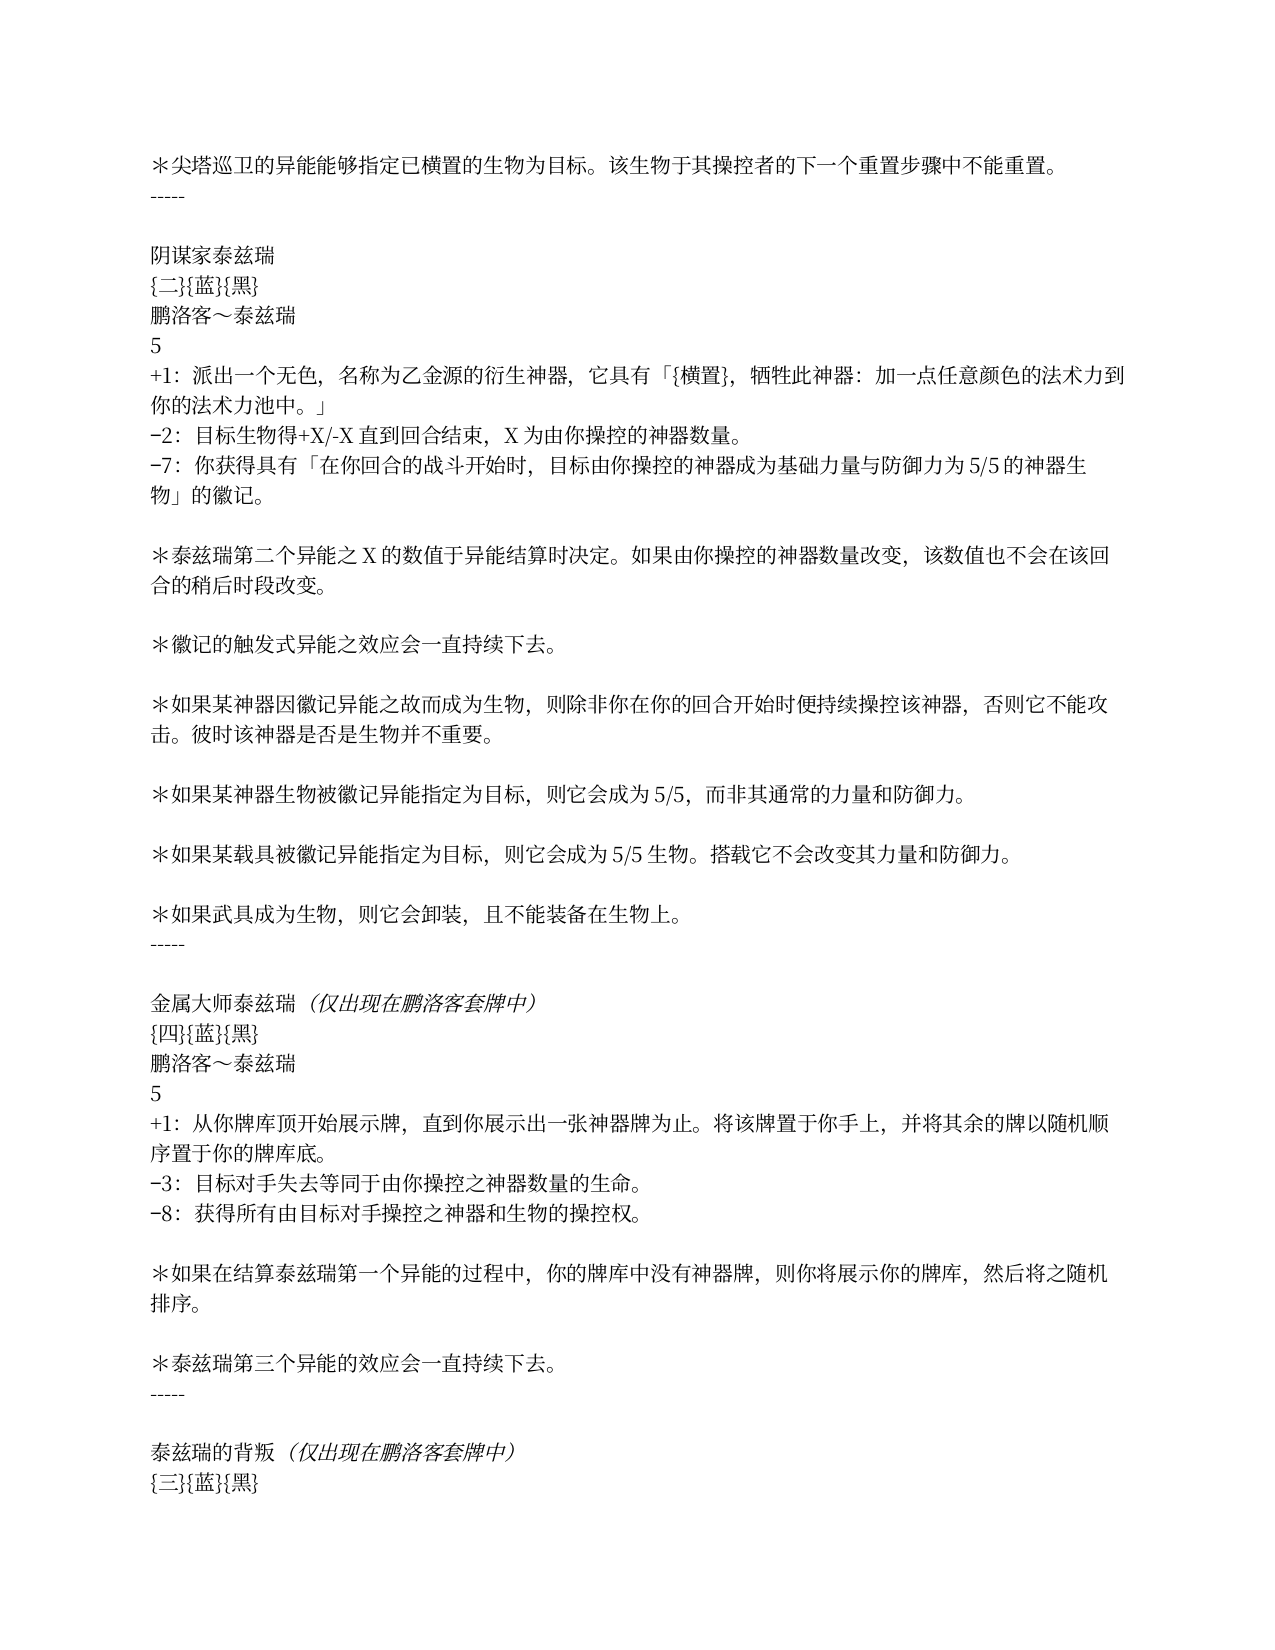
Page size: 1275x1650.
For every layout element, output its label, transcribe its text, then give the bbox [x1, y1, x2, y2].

text ＊泰兹瑞第二个异能之X的数值于异能结算时决定。如果由你操控的神器数量改变，该数值也不会在该回合的稍后时段改变。 [150, 539, 1125, 599]
text ＊泰兹瑞第三个异能的效应会一直持续下去。 [150, 1347, 1125, 1377]
text 鹏洛客～泰兹瑞 [150, 1047, 1125, 1077]
text +1：派出一个无色，名称为乙金源的衍生神器，它具有「{横置}，牺牲此神器：加一点任意颜色的法术力到你的法术力池中。」 [150, 359, 1125, 419]
text ----- [150, 1377, 1125, 1407]
text 5 [150, 329, 1125, 359]
text −7：你获得具有「在你回合的战斗开始时，目标由你操控的神器成为基础力量与防御力为5/5的神器生物」的徽记。 [150, 449, 1125, 509]
text {三}{蓝}{黑} [150, 1467, 1125, 1497]
text ＊徽记的触发式异能之效应会一直持续下去。 [150, 629, 1125, 659]
text ＊如果某神器因徽记异能之故而成为生物，则除非你在你的回合开始时便持续操控该神器，否则它不能攻击。彼时该神器是否是生物并不重要。 [150, 689, 1125, 748]
text −2：目标生物得+X/-X直到回合结束，X为由你操控的神器数量。 [150, 419, 1125, 449]
text ＊如果某载具被徽记异能指定为目标，则它会成为5/5生物。搭载它不会改变其力量和防御力。 [150, 838, 1125, 868]
text 鹏洛客～泰兹瑞 [150, 299, 1125, 329]
text −3：目标对手失去等同于由你操控之神器数量的生命。 [150, 1167, 1125, 1197]
text +1：从你牌库顶开始展示牌，直到你展示出一张神器牌为止。将该牌置于你手上，并将其余的牌以随机顺序置于你的牌库底。 [150, 1107, 1125, 1167]
text ＊如果在结算泰兹瑞第一个异能的过程中，你的牌库中没有神器牌，则你将展示你的牌库，然后将之随机排序。 [150, 1257, 1125, 1317]
text 5 [150, 1077, 1125, 1107]
text ----- [150, 180, 1125, 210]
text ＊尖塔巡卫的异能能够指定已横置的生物为目标。该生物于其操控者的下一个重置步骤中不能重置。 [150, 150, 1125, 180]
text 阴谋家泰兹瑞 [150, 240, 1125, 269]
text 泰兹瑞的背叛（仅出现在鹏洛客套牌中） [150, 1437, 1125, 1467]
text ＊如果武具成为生物，则它会卸装，且不能装备在生物上。 [150, 898, 1125, 928]
text {四}{蓝}{黑} [150, 1018, 1125, 1047]
text ----- [150, 928, 1125, 958]
text −8：获得所有由目标对手操控之神器和生物的操控权。 [150, 1197, 1125, 1227]
text ＊如果某神器生物被徽记异能指定为目标，则它会成为5/5，而非其通常的力量和防御力。 [150, 778, 1125, 808]
text 金属大师泰兹瑞（仅出现在鹏洛客套牌中） [150, 988, 1125, 1018]
text {二}{蓝}{黑} [150, 269, 1125, 299]
